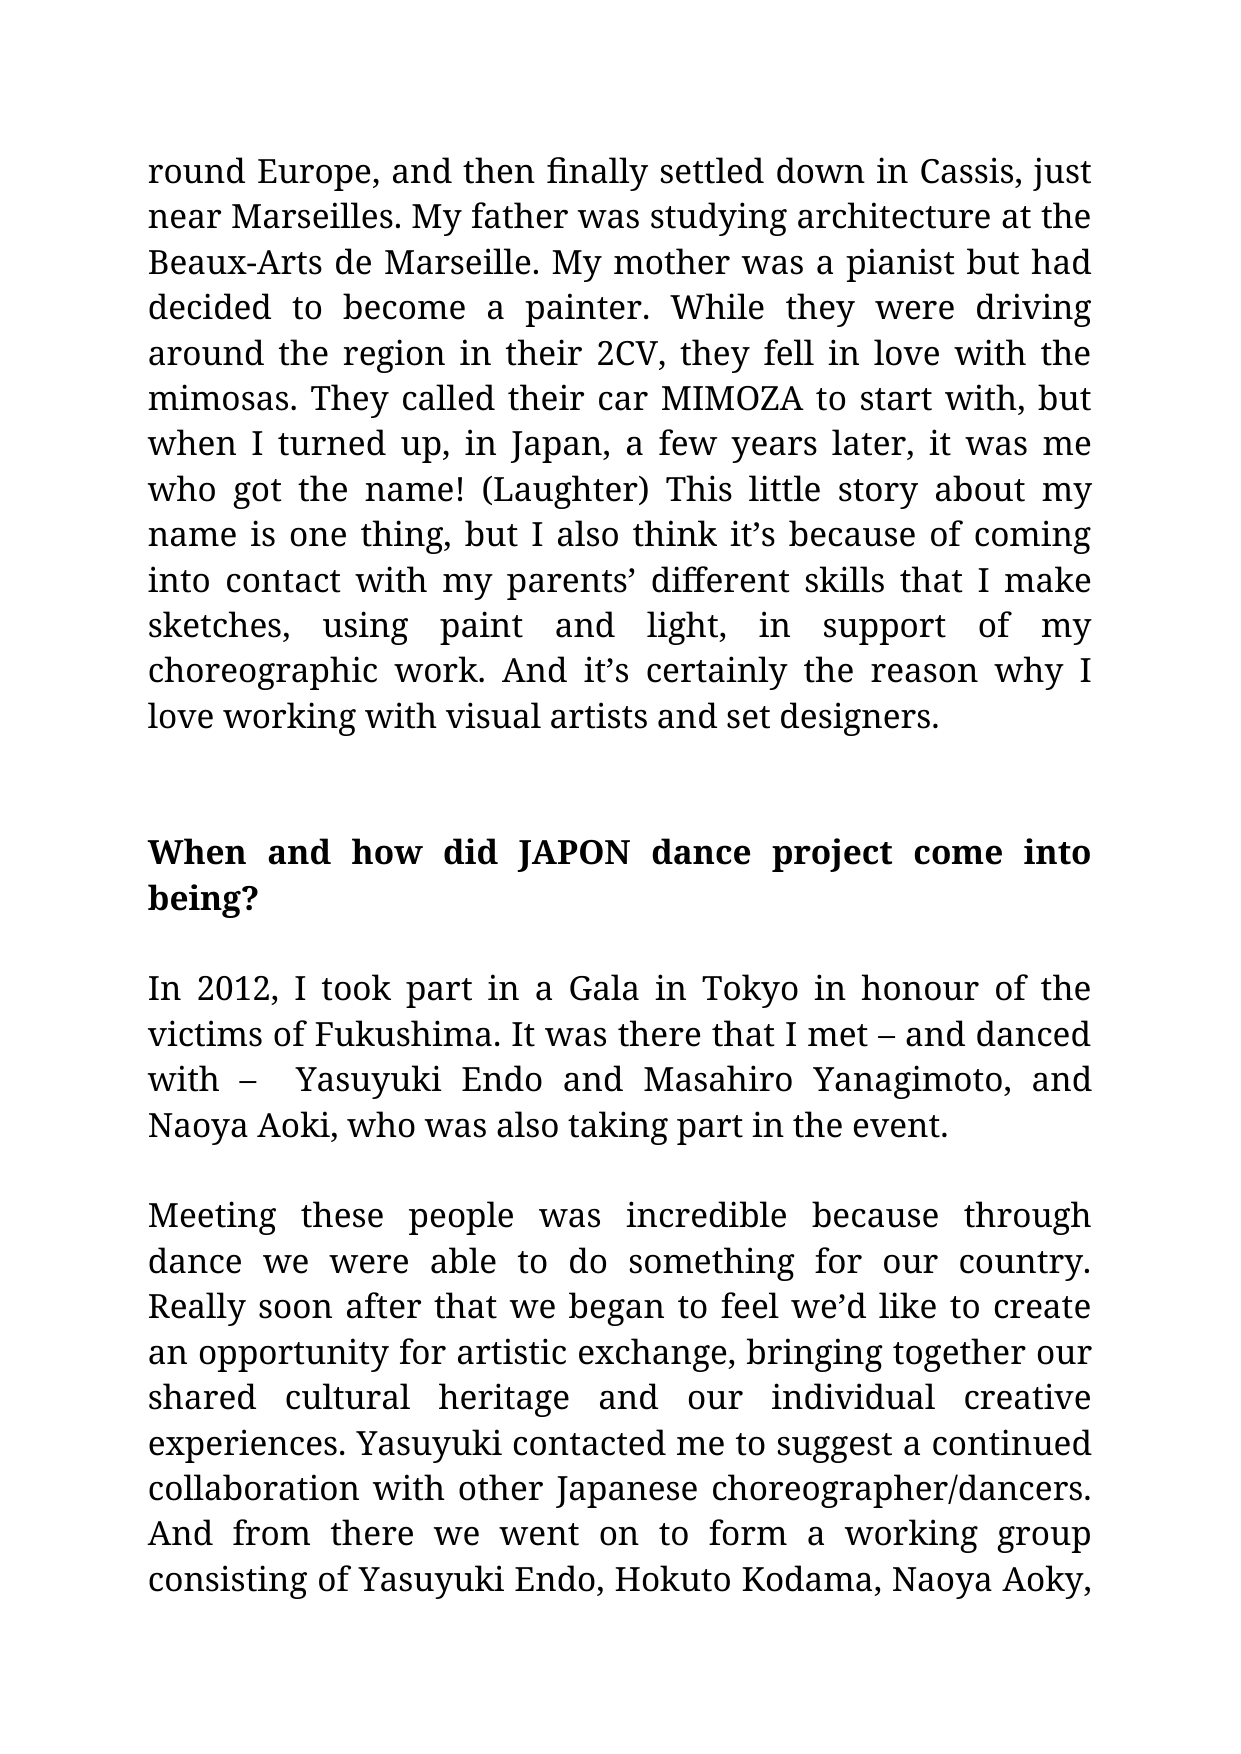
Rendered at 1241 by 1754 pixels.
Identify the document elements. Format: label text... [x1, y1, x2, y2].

text When and how did JAPON dance project come into being? [148, 829, 1093, 920]
text In 2012, I took part in a Gala in Tokyo in honour of the victims of Fukushima. It was there that I met – and danced with – Yasuyuki Endo and Masahiro Yanagimoto, and Naoya Aoki, who was also taking part in the event. [148, 965, 1093, 1147]
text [148, 148, 1093, 738]
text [148, 1192, 1093, 1601]
